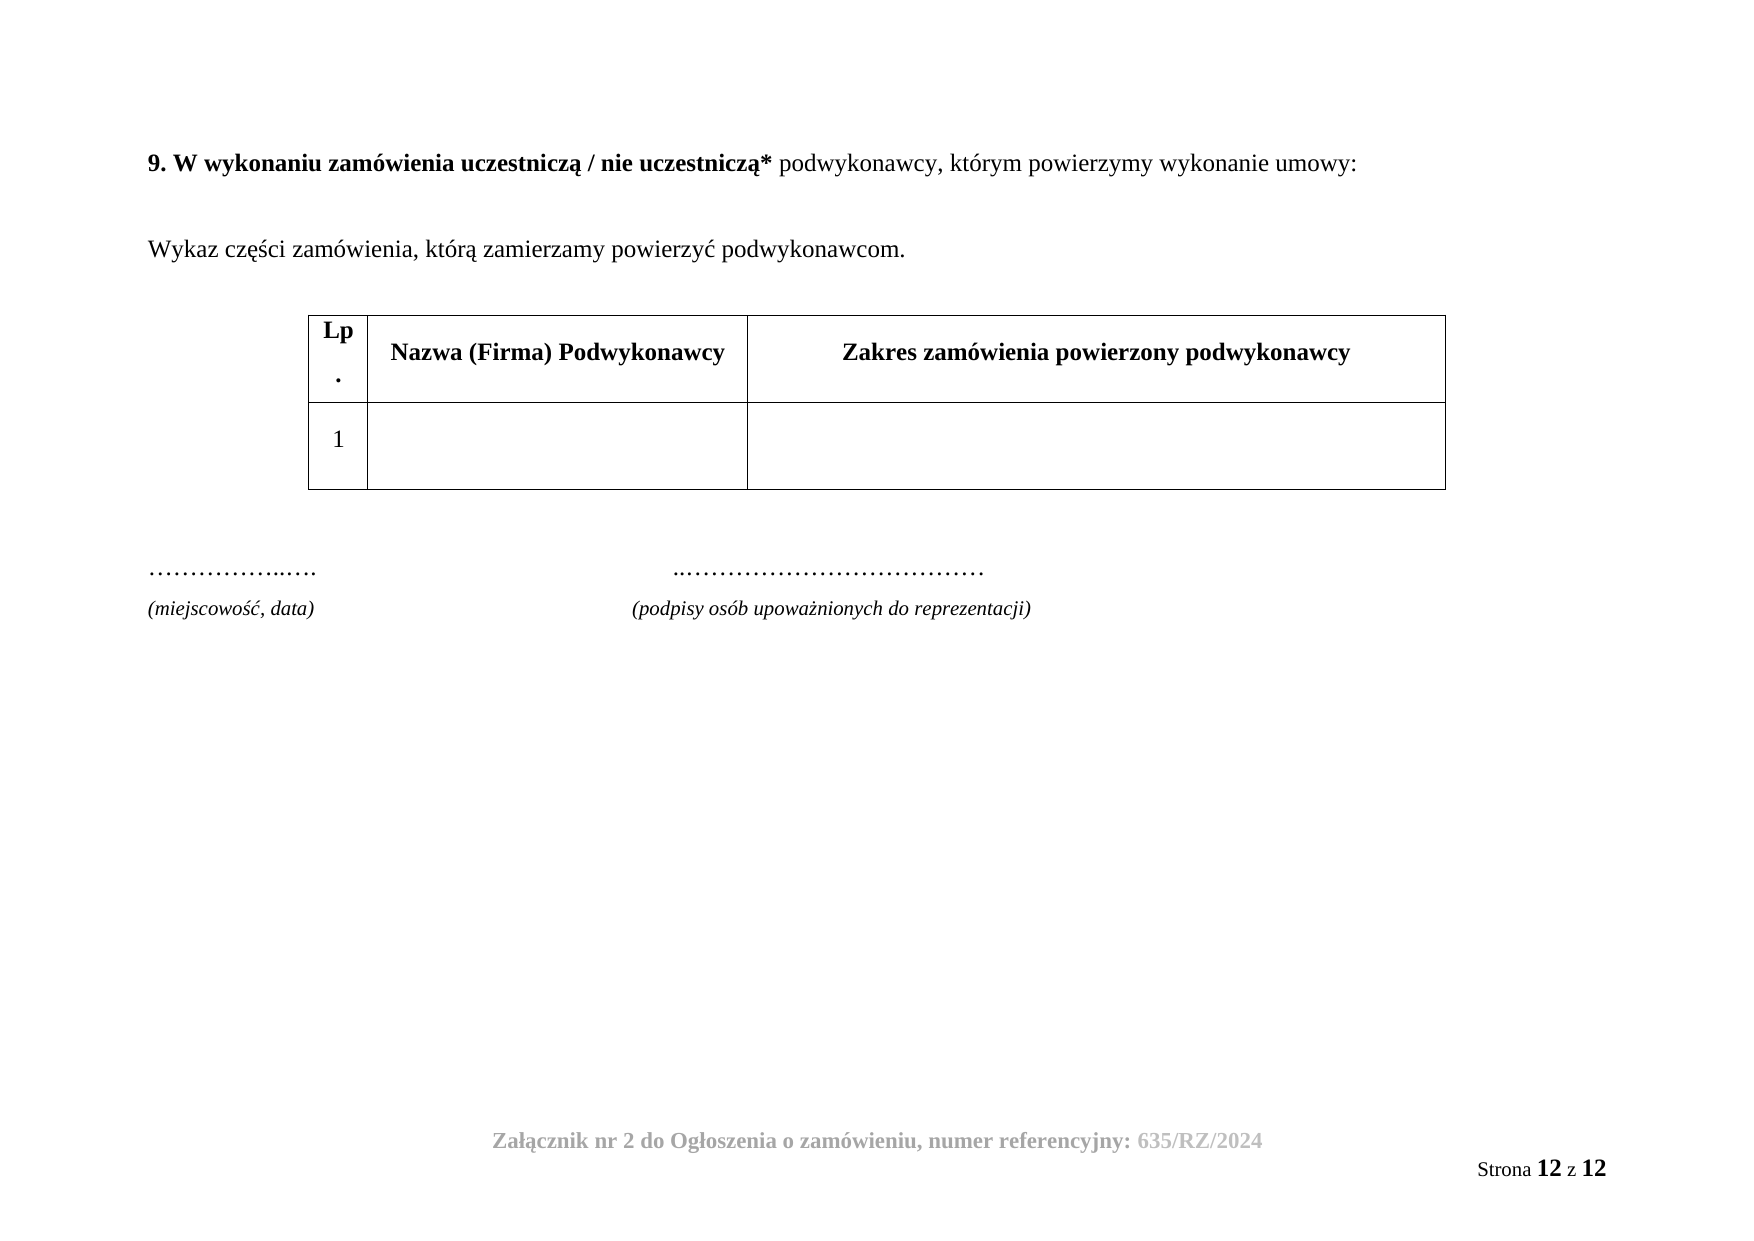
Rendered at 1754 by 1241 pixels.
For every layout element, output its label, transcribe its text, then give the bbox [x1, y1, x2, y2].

text 9. W wykonaniu zamówienia uczestniczą / nie uczestniczą* podwykonawcy, którym powierzymy wykonanie umowy: [148, 148, 1606, 176]
text (miejscowość, data) (podpisy osób upoważnionych do reprezentacji) [148, 596, 1606, 620]
table_cell [748, 403, 1445, 489]
table_header Lp. [309, 316, 367, 402]
table_cell [368, 403, 747, 489]
text ……………..…. ..……………………………… [148, 552, 1606, 581]
table_header Nazwa (Firma) Podwykonawcy [368, 316, 747, 402]
table_header Zakres zamówienia powierzony podwykonawcy [748, 316, 1445, 402]
text Wykaz części zamówienia, którą zamierzamy powierzyć podwykonawcom. [148, 234, 1606, 263]
table_cell 1 [309, 403, 367, 489]
